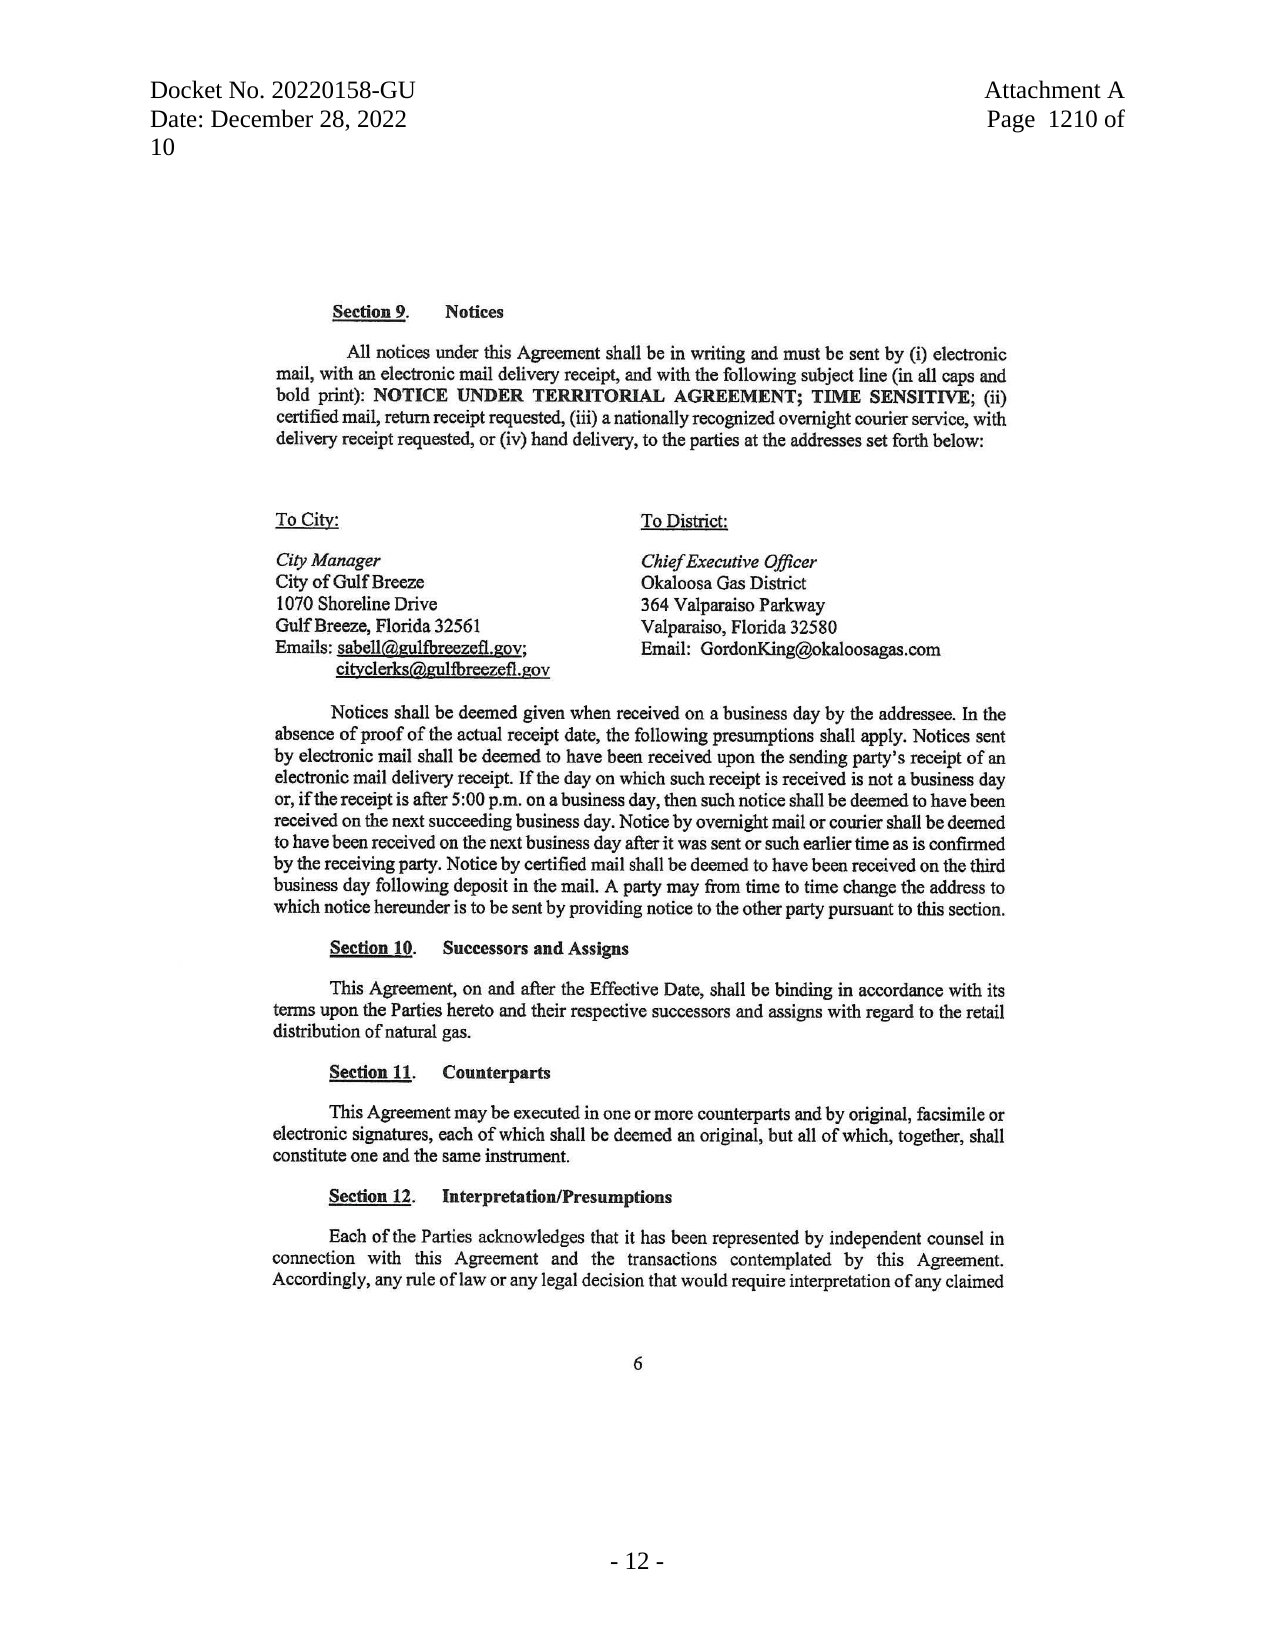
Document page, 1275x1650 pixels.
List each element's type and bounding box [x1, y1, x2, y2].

picture [150, 165, 1125, 1438]
